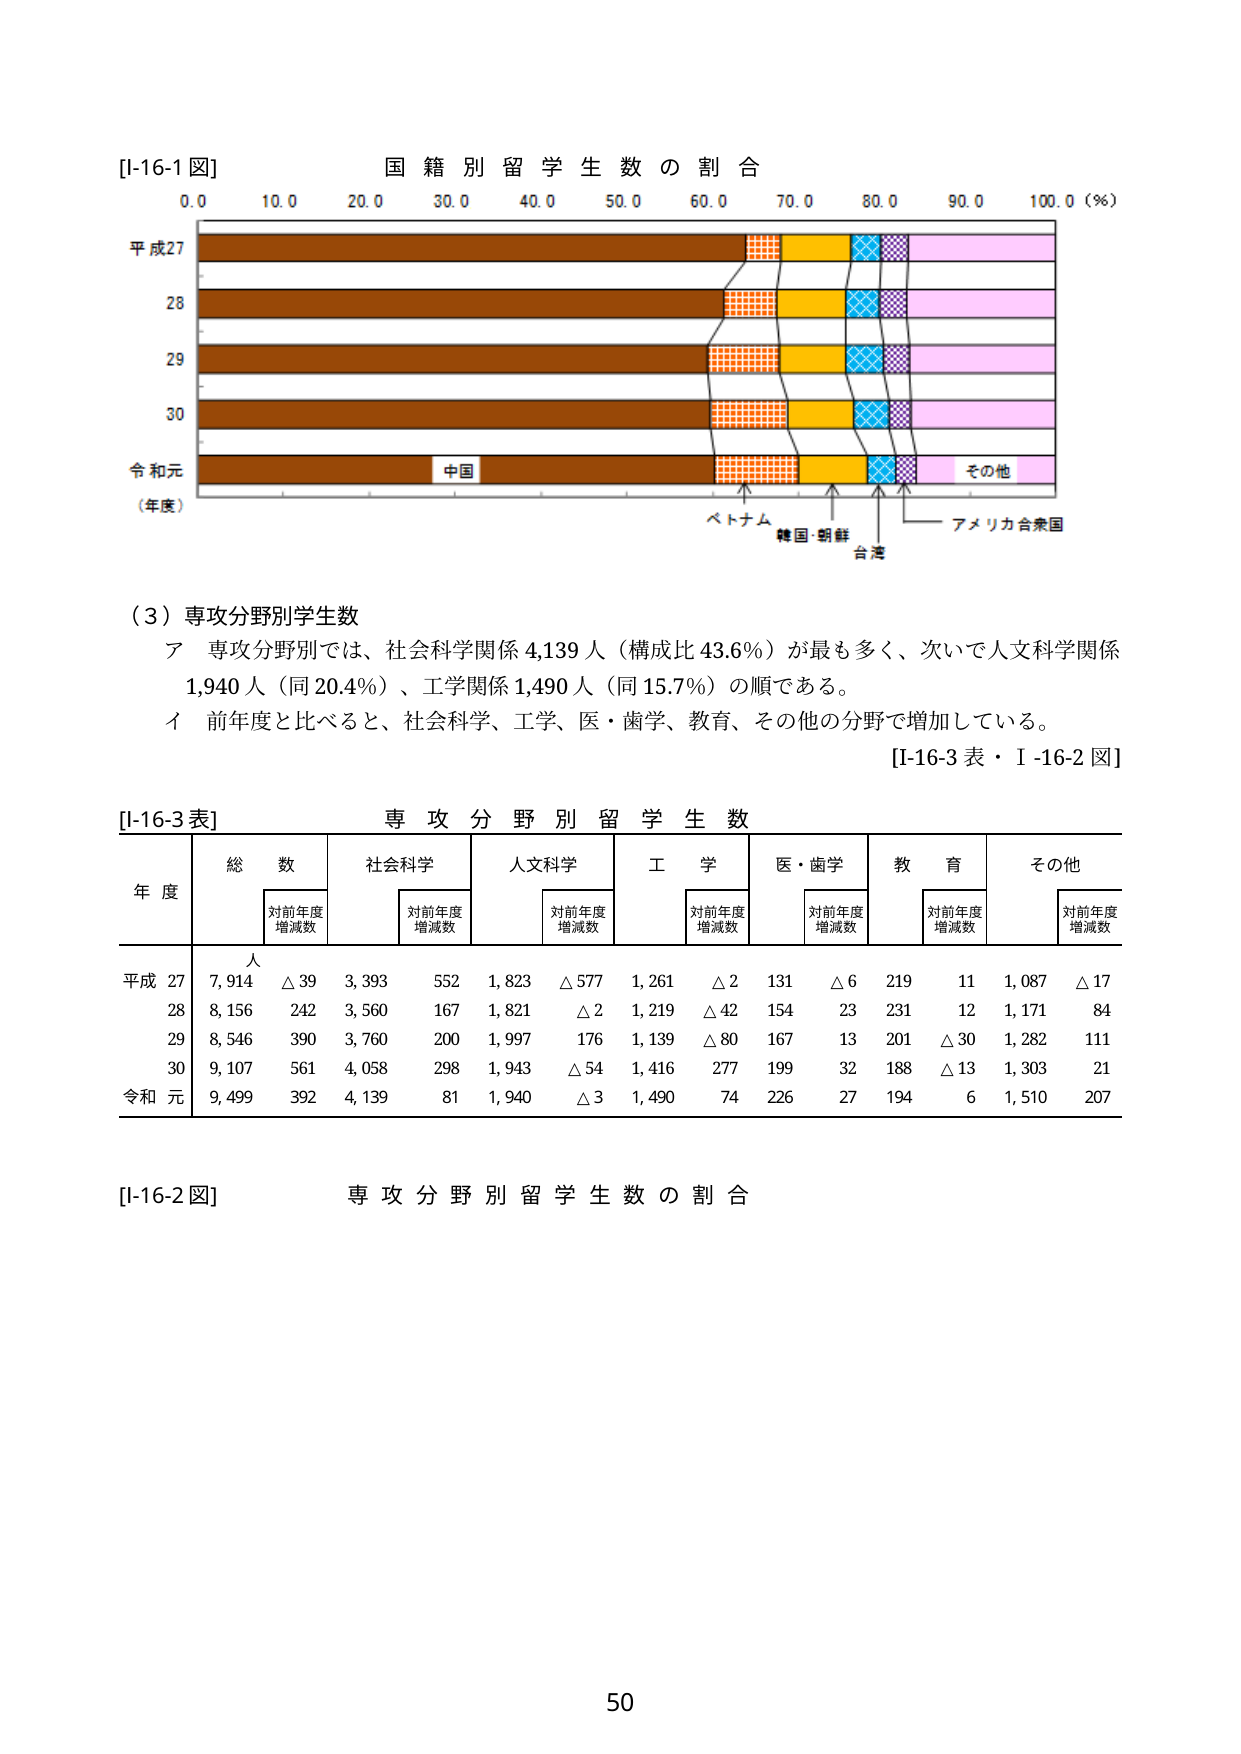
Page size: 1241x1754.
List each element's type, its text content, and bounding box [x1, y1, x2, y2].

text ア 専攻分野別では、社会科学関係4,139人（構成比43.6％）が最も多く、次いで人文科学関係1,940人（同20.4％）、工学関係1,490人（同15.7％）の順である。 [163, 630, 1122, 701]
picture [118, 181, 1119, 599]
text [Ⅰ-16-2図] 専攻分野別留学生数の割合 [118, 1178, 1122, 1209]
text [Ⅰ-16-3表] 専攻分野別留学生数 [118, 802, 1122, 833]
text イ 前年度と比べると、社会科学、工学、医・歯学、教育、その他の分野で増加している。 [163, 701, 1122, 737]
text [Ⅰ-16-1図] 国籍別留学生数の割合 [118, 150, 1122, 181]
text [Ⅰ-16-3表・Ⅰ-16-2図] [163, 737, 1122, 772]
